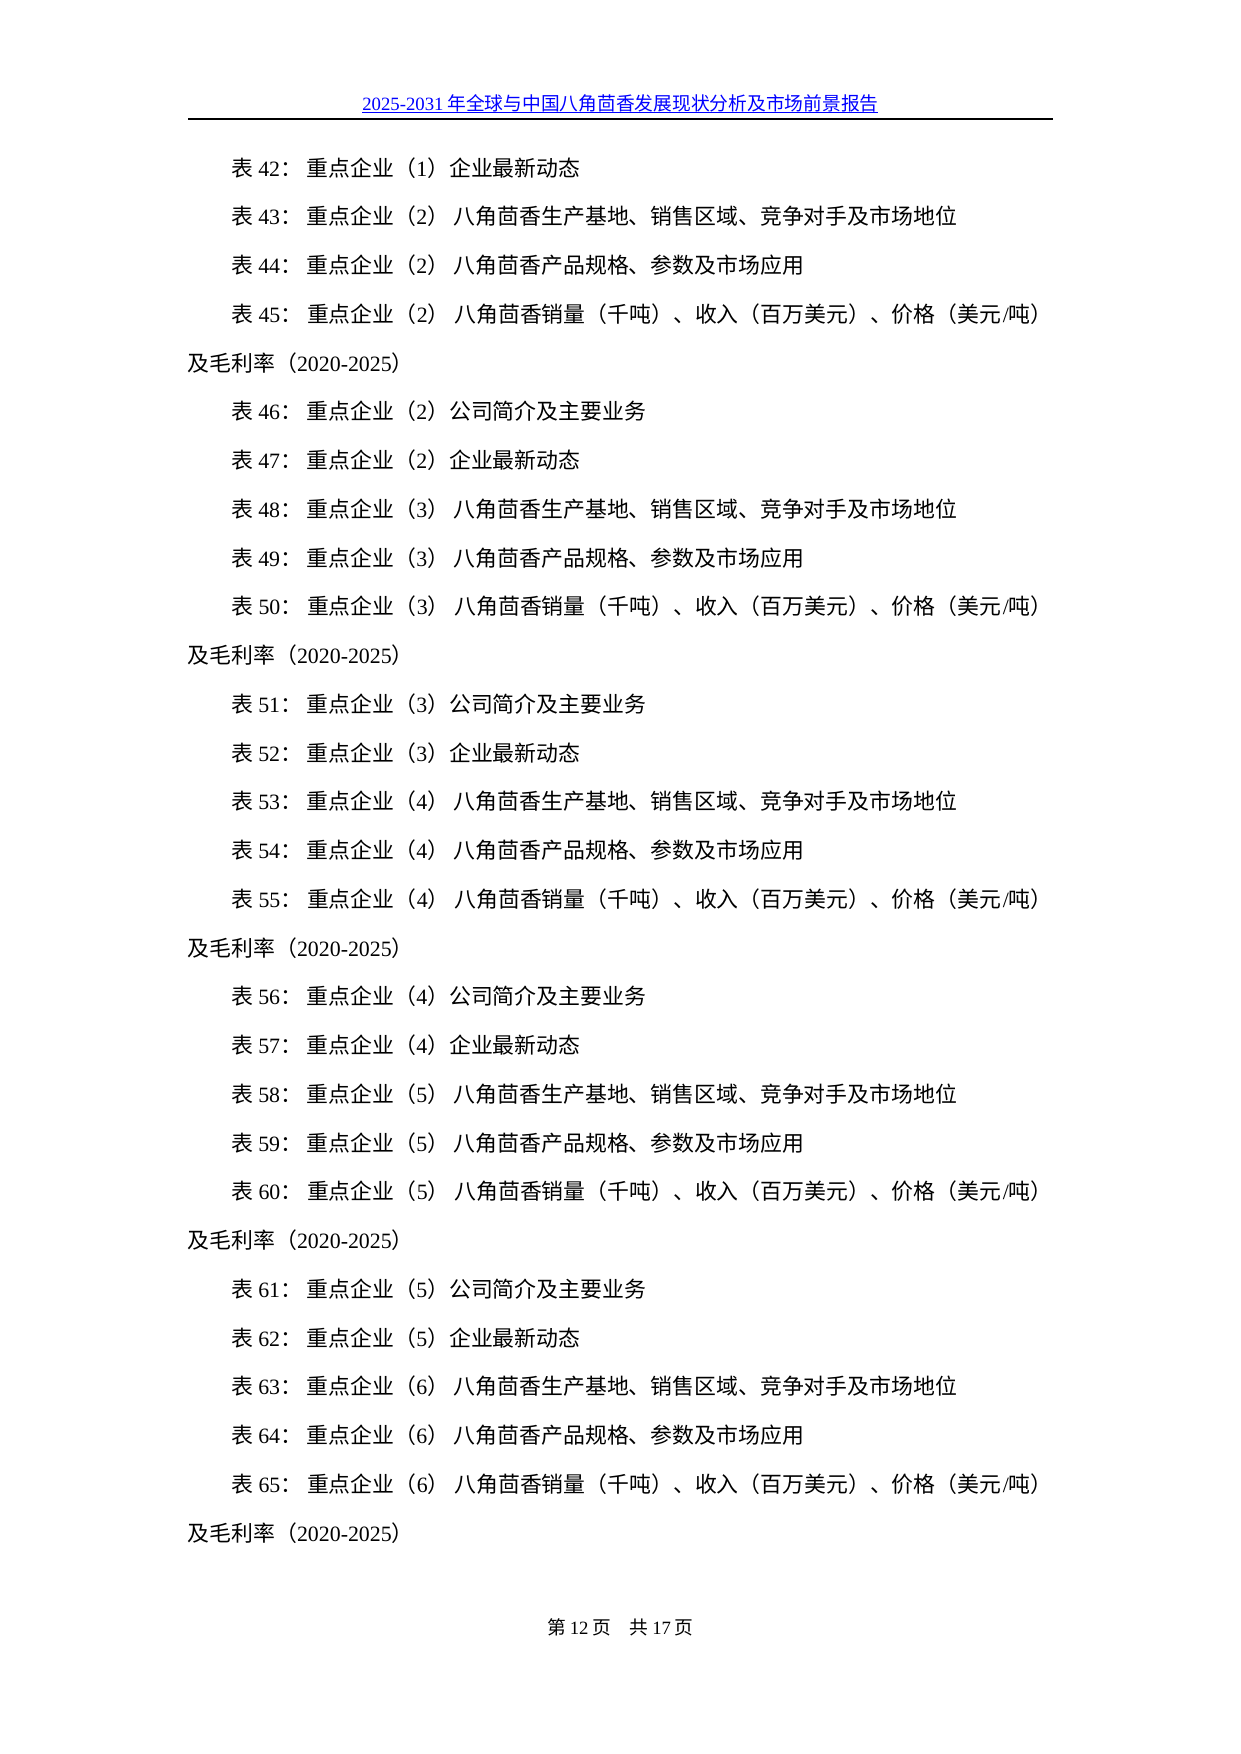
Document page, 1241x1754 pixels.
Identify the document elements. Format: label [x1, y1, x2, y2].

text [187, 150, 1053, 1548]
